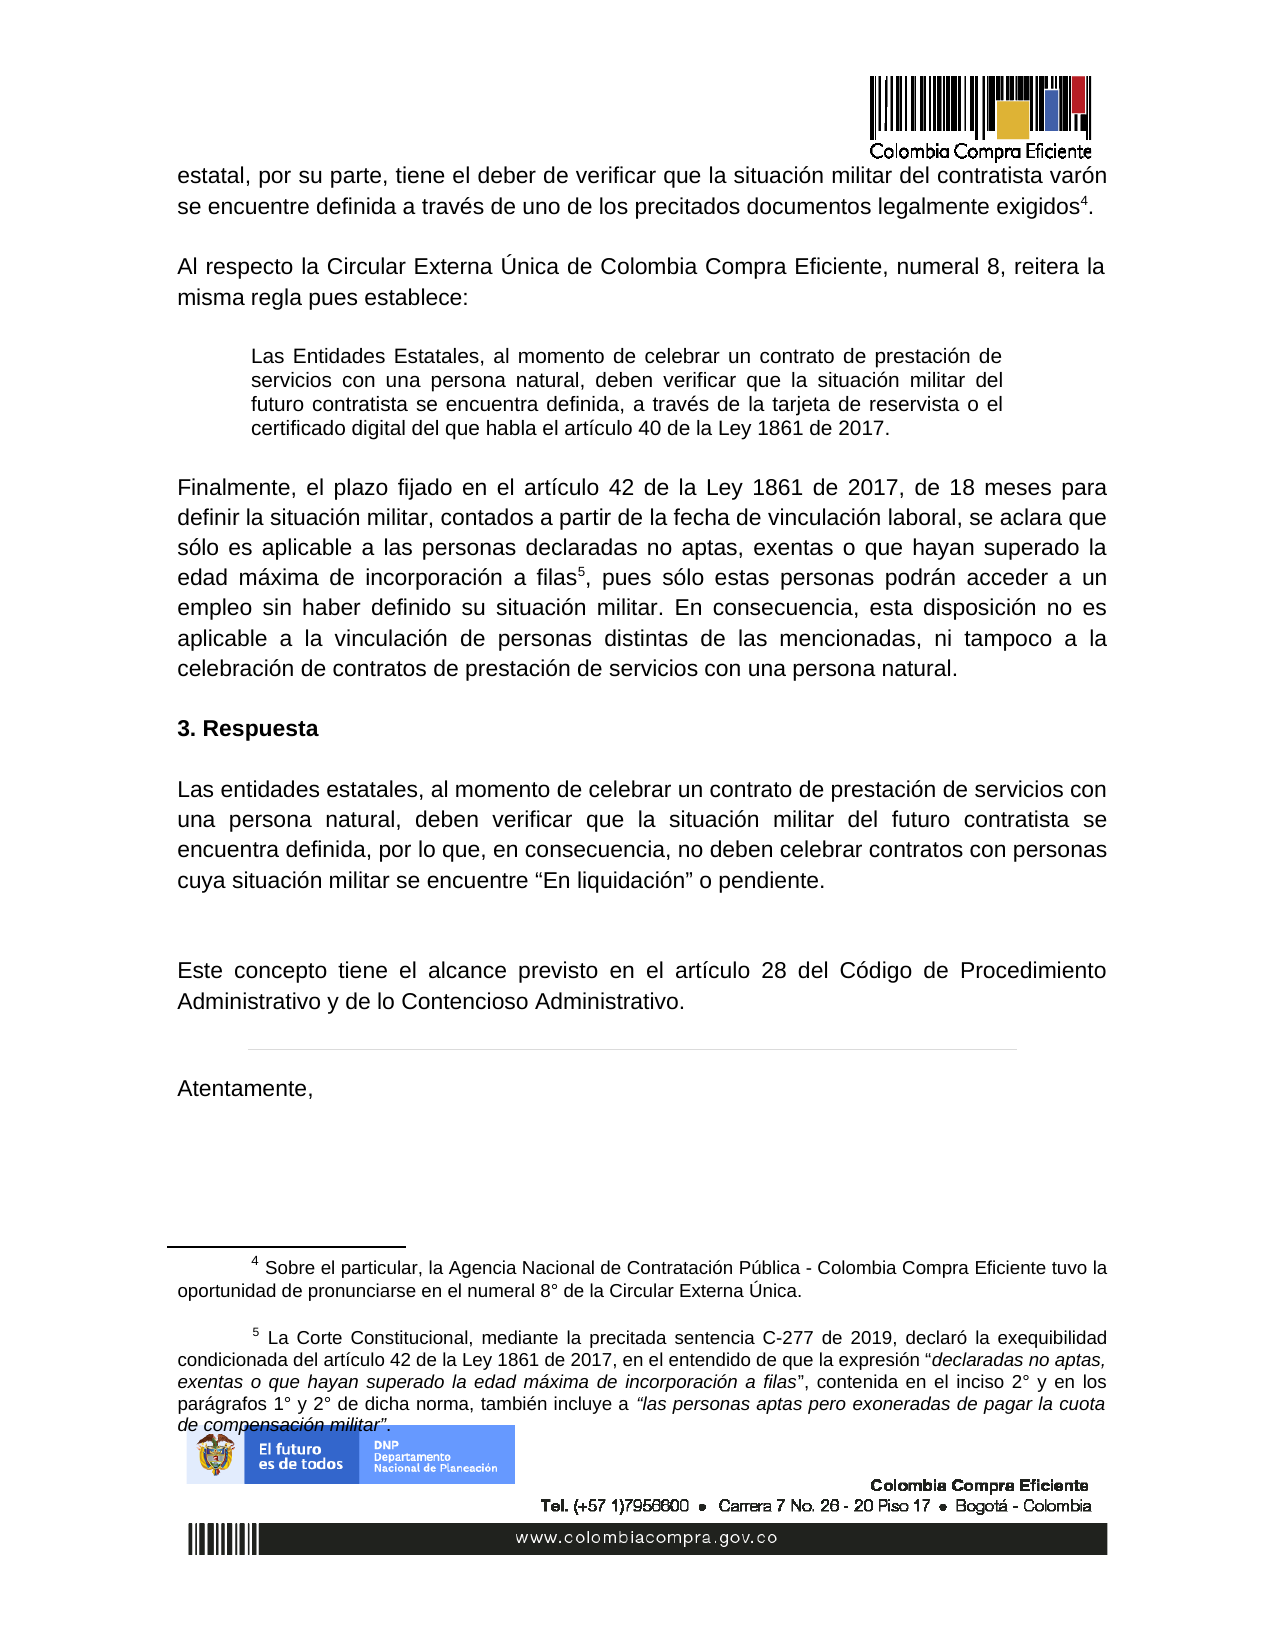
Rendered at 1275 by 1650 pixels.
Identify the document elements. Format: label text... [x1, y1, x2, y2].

picture [870, 76, 1092, 162]
text Este concepto tiene el alcance previsto en el artículo 28 del Código de Procedimiento Administrativo y de lo Contencioso Administrativo. [177, 957, 1107, 1014]
text Las entidades estatales, al momento de celebrar un contrato de prestación de servicios con una persona natural, deben verificar que la situación militar del futuro contratista se encuentra definida, por lo que, en consecuencia, no deben celebrar contratos con personas cuya situación militar se encuentre “En liquidación” o pendiente. [177, 776, 1108, 893]
text Atentamente, [177, 1075, 1119, 1102]
picture [186, 1425, 1108, 1555]
text Finalmente, el plazo fijado en el artículo 42 de la Ley 1861 de 2017, de 18 meses para definir la situación militar, contados a partir de la fecha de vinculación laboral, se aclara que sólo es aplicable a las personas declaradas no aptas, exentas o que hayan superado la edad máxima de incorporación a filas, pues sólo estas personas podrán acceder a un empleo sin haber definido su situación militar. En consecuencia, esta disposición no es aplicable a la vinculación de personas distintas de las mencionadas, ni tampoco a la celebración de contratos de prestación de servicios con una persona natural. [177, 473, 1108, 681]
subtitle Respuesta [177, 715, 1119, 742]
text Al respecto la Circular Externa Única de Colombia Compra Eficiente, numeral 8, reitera la misma regla pues establece: [177, 253, 1107, 310]
text Las Entidades Estatales, al momento de celebrar un contrato de prestación de servicios con una persona natural, deben verificar que la situación militar del futuro contratista se encuentra definida, a través de la tarjeta de reservista o el certificado digital del que habla el artículo 40 de la Ley 1861 de 2017. [251, 344, 1004, 440]
